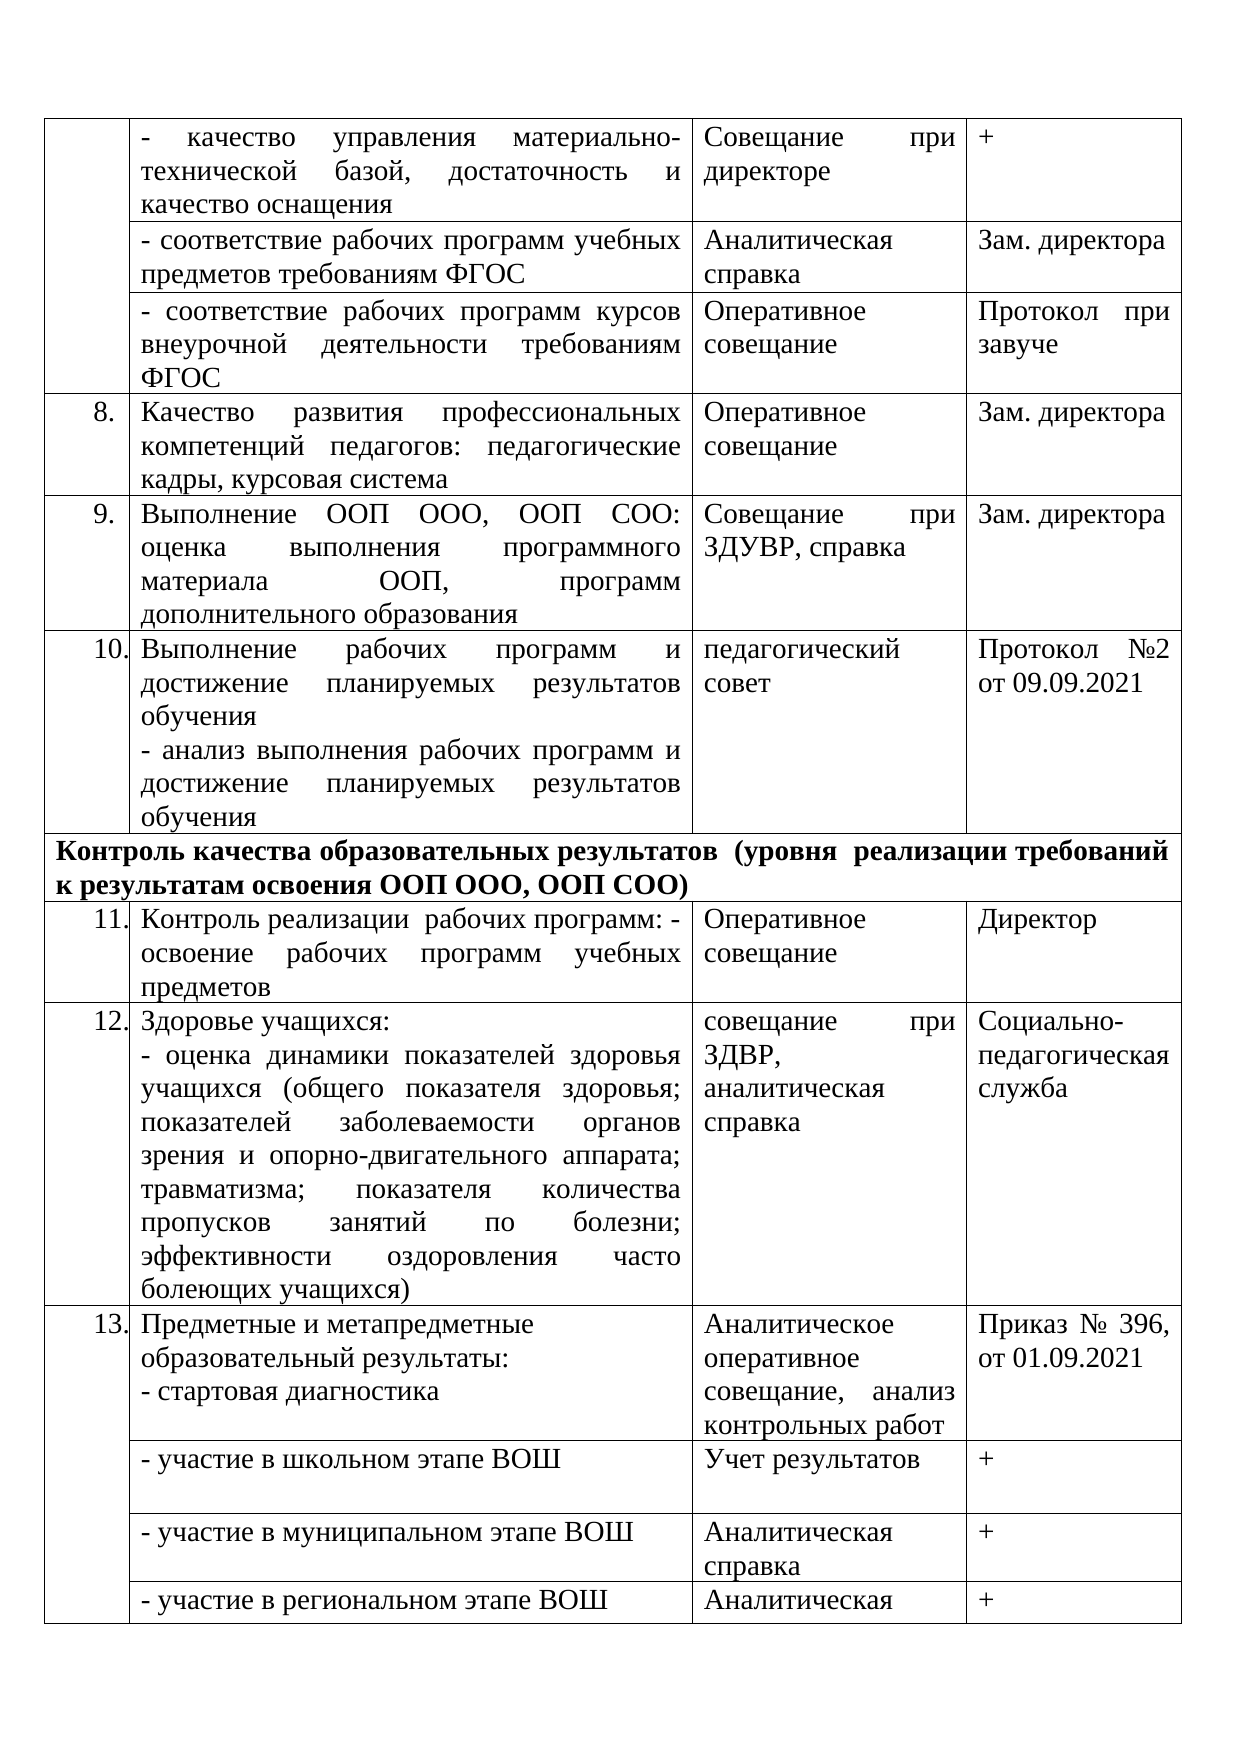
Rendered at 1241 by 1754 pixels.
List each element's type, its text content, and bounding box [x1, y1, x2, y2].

table_cell Контроль реализации рабочих программ: - освоение рабочих программ учебных предметов [130, 902, 692, 1002]
table_cell - участие в муниципальном этапе ВОШ [130, 1514, 692, 1581]
table_cell Контроль качества образовательных результатов (уровня реализации требований к результатам освоения ООП ООО, ООП СОО) [45, 834, 1181, 901]
table_cell [45, 394, 129, 495]
table_cell Аналитическое оперативное совещание, анализ контрольных работ [693, 1306, 966, 1440]
table_cell педагогический совет [693, 631, 966, 832]
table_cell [693, 1582, 966, 1623]
table_cell Аналитическая справка [693, 1514, 966, 1581]
table_cell [45, 631, 129, 832]
table_cell Оперативное совещание [693, 902, 966, 1002]
table_cell [45, 119, 129, 393]
table_cell Совещание при ЗДУВР, справка [693, 496, 966, 630]
table_cell Качество развития профессиональных компетенций педагогов: педагогические кадры, курсовая система [130, 394, 692, 495]
table_cell [45, 1306, 129, 1623]
table_cell Учет результатов [693, 1441, 966, 1513]
table_cell Протокол при завуче [967, 293, 1181, 393]
table_cell - качество управления материально-технической базой, достаточность и качество оснащения [130, 119, 692, 221]
table_cell [45, 902, 129, 1002]
table_cell совещание при ЗДВР, аналитическая справка [693, 1003, 966, 1305]
table_cell Зам. директора [967, 222, 1181, 292]
table_cell + [967, 119, 1181, 221]
table_cell [45, 496, 129, 630]
table_cell Приказ № 396, от 01.09.2021 [967, 1306, 1181, 1440]
table_cell + [967, 1582, 1181, 1623]
table_cell Здоровье учащихся: - оценка динамики показателей здоровья учащихся (общего показателя здоровья; показателей заболеваемости органов зрения и опорно-двигательного аппарата; травматизма; показателя количества пропусков занятий по болезни; эффективности оздоровления часто болеющих учащихся) [130, 1003, 692, 1305]
table_cell Выполнение рабочих программ и достижение планируемых результатов обучения - анализ выполнения рабочих программ и достижение планируемых результатов обучения [130, 631, 692, 832]
table_cell [45, 1003, 129, 1305]
table_cell - соответствие рабочих программ учебных предметов требованиям ФГОС [130, 222, 692, 292]
table_cell Оперативное совещание [693, 293, 966, 393]
table_cell - соответствие рабочих программ курсов внеурочной деятельности требованиям ФГОС [130, 293, 692, 393]
table_cell Аналитическая справка [693, 222, 966, 292]
table_cell - участие в школьном этапе ВОШ [130, 1441, 692, 1513]
table_cell Социально-педагогическая служба [967, 1003, 1181, 1305]
table_cell Зам. директора [967, 496, 1181, 630]
table_cell Зам. директора [967, 394, 1181, 495]
table_cell Предметные и метапредметные образовательный результаты: - стартовая диагностика [130, 1306, 692, 1440]
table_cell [130, 1582, 692, 1623]
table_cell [693, 119, 966, 221]
table_cell + [967, 1514, 1181, 1581]
table_cell Выполнение ООП ООО, ООП СОО: оценка выполнения программного материала ООП, программ дополнительного образования [130, 496, 692, 630]
table_cell + [967, 1441, 1181, 1513]
table_cell Протокол №2 от 09.09.2021 [967, 631, 1181, 832]
table_cell Оперативное совещание [693, 394, 966, 495]
table_cell Директор [967, 902, 1181, 1002]
